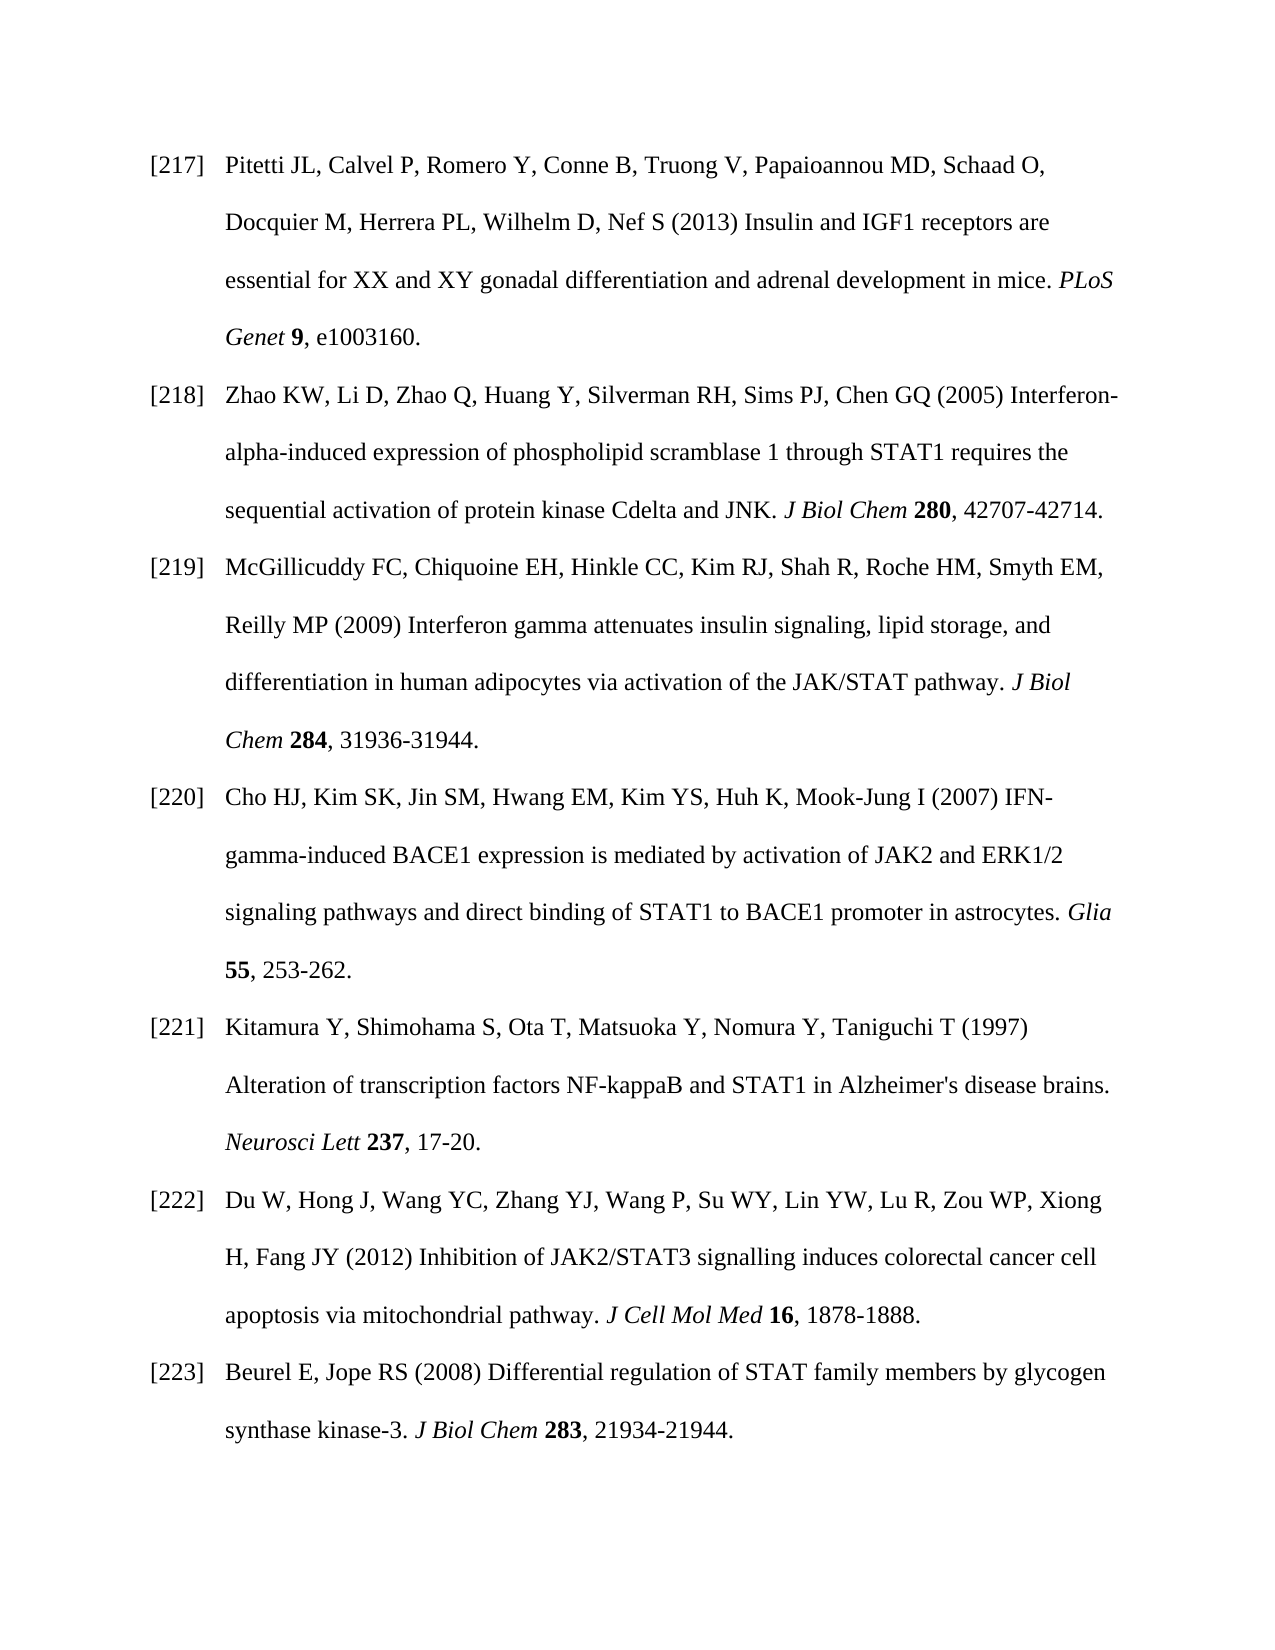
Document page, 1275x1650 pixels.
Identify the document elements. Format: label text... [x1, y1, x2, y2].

text [220] Cho HJ, Kim SK, Jin SM, Hwang EM, Kim YS, Huh K, Mook-Jung I (2007) IFN-gamma-induced BACE1 expression is mediated by activation of JAK2 and ERK1/2 signaling pathways and direct binding of STAT1 to BACE1 promoter in astrocytes. Glia 55, 253-262. [150, 782, 1125, 984]
text [218] Zhao KW, Li D, Zhao Q, Huang Y, Silverman RH, Sims PJ, Chen GQ (2005) Interferon-alpha-induced expression of phospholipid scramblase 1 through STAT1 requires the sequential activation of protein kinase Cdelta and JNK. J Biol Chem 280, 42707-42714. [150, 380, 1125, 524]
text [219] McGillicuddy FC, Chiquoine EH, Hinkle CC, Kim RJ, Shah R, Roche HM, Smyth EM, Reilly MP (2009) Interferon gamma attenuates insulin signaling, lipid storage, and differentiation in human adipocytes via activation of the JAK/STAT pathway. J Biol Chem 284, 31936-31944. [150, 552, 1125, 754]
text [221] Kitamura Y, Shimohama S, Ota T, Matsuoka Y, Nomura Y, Taniguchi T (1997) Alteration of transcription factors NF-kappaB and STAT1 in Alzheimer's disease brains. Neurosci Lett 237, 17-20. [150, 1012, 1125, 1156]
text [217] Pitetti JL, Calvel P, Romero Y, Conne B, Truong V, Papaioannou MD, Schaad O, Docquier M, Herrera PL, Wilhelm D, Nef S (2013) Insulin and IGF1 receptors are essential for XX and XY gonadal differentiation and adrenal development in mice. PLoS Genet 9, e1003160. [150, 150, 1125, 351]
text [222] Du W, Hong J, Wang YC, Zhang YJ, Wang P, Su WY, Lin YW, Lu R, Zou WP, Xiong H, Fang JY (2012) Inhibition of JAK2/STAT3 signalling induces colorectal cancer cell apoptosis via mitochondrial pathway. J Cell Mol Med 16, 1878-1888. [150, 1185, 1125, 1329]
text [223] Beurel E, Jope RS (2008) Differential regulation of STAT family members by glycogen synthase kinase-3. J Biol Chem 283, 21934-21944. [150, 1357, 1125, 1444]
